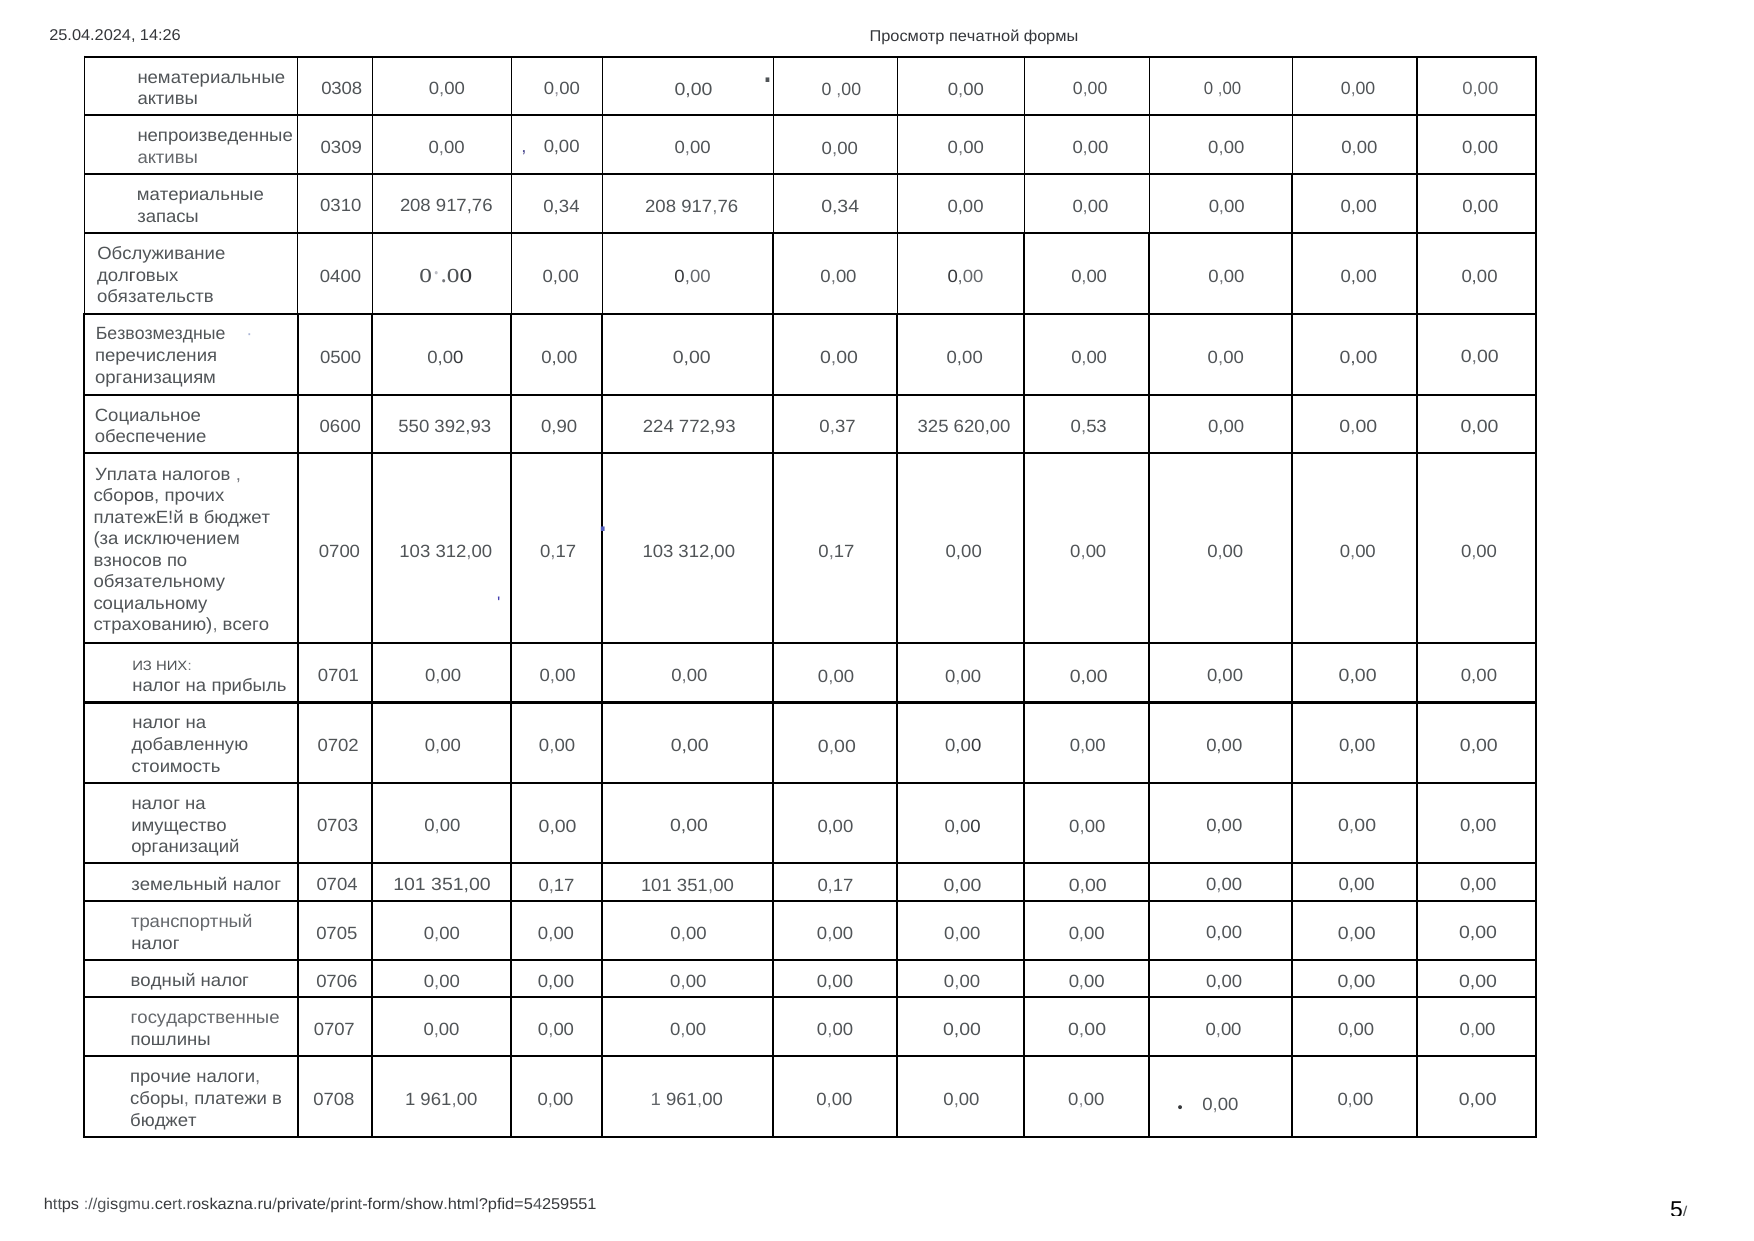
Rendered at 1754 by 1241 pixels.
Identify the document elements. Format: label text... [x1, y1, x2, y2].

table_cell 0,00 [373, 704, 510, 782]
table_cell 1 961,00 [373, 1057, 510, 1136]
table_cell Обслуживание долговых обязательств [85, 234, 297, 312]
table_cell 0,00 [512, 1057, 601, 1136]
table_cell 0,00 [1150, 902, 1291, 959]
table_header нематериальные активы [85, 58, 297, 114]
table_cell 0,00 [603, 784, 772, 862]
table_cell 0,00 [1150, 396, 1291, 452]
table_cell 0,00 [898, 902, 1023, 959]
table_cell 0,00 [1293, 1057, 1416, 1136]
table_cell 0600 [299, 396, 371, 452]
table_cell 208 917,76 [373, 175, 511, 232]
table_cell 0,00 [774, 784, 896, 862]
table_cell 208 917,76 [603, 175, 773, 232]
table_cell 0,00 [1150, 175, 1291, 232]
table_cell 1 961,00 [603, 1057, 772, 1136]
table_cell Уплата налогов , сборов, прочих платежЕ!й в бюджет (за исключением взносов по обязательному социальному страхованию), всего [85, 454, 297, 642]
table_cell 0,00 [898, 234, 1023, 312]
table_cell 0,00 [603, 315, 772, 394]
table_cell 0,00 [603, 961, 772, 996]
table_cell 0,00 [1150, 116, 1292, 173]
table_cell 0,53 [1025, 396, 1148, 452]
table_cell 0,00 [898, 864, 1023, 899]
table_cell 0,00 [1150, 234, 1291, 312]
table_cell 0,00 [774, 315, 896, 394]
table_cell 0,17 [774, 454, 896, 642]
table_cell 0,00 [1293, 315, 1416, 394]
table_cell 0,00 [1025, 175, 1149, 232]
table_cell 0,00 [774, 1057, 896, 1136]
table_cell водный налог [85, 961, 297, 996]
table_cell 0703 [299, 784, 371, 862]
table_cell 0,00 [1418, 784, 1535, 862]
table_cell 0,00 [512, 784, 601, 862]
table_cell 0,90 [512, 396, 601, 452]
table_cell 101 351,00 [603, 864, 772, 899]
table_cell 0,00 [373, 644, 510, 701]
table_cell налог на имущество организаций [85, 784, 297, 862]
table_cell , [512, 116, 534, 173]
table_cell 0,00 [1293, 864, 1416, 899]
table_cell 0,37 [774, 396, 896, 452]
table_cell 0705 [299, 902, 371, 959]
table_cell 0708 [299, 1057, 371, 1136]
table_cell 0,00 [898, 704, 1023, 782]
table_cell 0,00 [373, 315, 510, 394]
table_cell 325 620,00 [898, 396, 1023, 452]
table_cell 0,00 [1418, 175, 1535, 232]
table_cell 0,00 [512, 315, 601, 394]
table_header 0,00 [1418, 58, 1535, 114]
table_cell 0,00 [898, 644, 1023, 701]
table_cell 0,00 [603, 902, 772, 959]
table_cell 0,00 [1418, 454, 1535, 642]
table_cell 0,00 [774, 704, 896, 782]
table_cell о·.оо [373, 234, 511, 312]
table_cell 0,00 [898, 784, 1023, 862]
table_header 0308 [298, 58, 372, 114]
table_cell 0,34 [512, 175, 602, 232]
table_cell Социальное обеспечение [85, 396, 297, 452]
table_cell 0,00 [373, 784, 510, 862]
table_cell 0,00 [1293, 704, 1416, 782]
table_cell 0,00 [1150, 1057, 1291, 1136]
table_cell 0,00 [1150, 454, 1291, 642]
table_cell 0707 [299, 998, 371, 1055]
table_cell 0,00 [898, 961, 1023, 996]
table_cell 0,00 [1418, 704, 1535, 782]
table_cell 0,17 [512, 864, 601, 899]
table_cell 0,00 [1025, 902, 1148, 959]
table_cell 550 392,93 [373, 396, 510, 452]
table_cell · [237, 315, 297, 394]
table_cell 0,00 [1150, 998, 1291, 1055]
table_cell 0,00 [1293, 784, 1416, 862]
table_cell 0,00 [1418, 998, 1535, 1055]
table_cell 0,00 [603, 704, 772, 782]
table_cell 0309 [298, 116, 372, 173]
table_cell 0,00 [1150, 864, 1291, 899]
table_cell ИЗ НИХ: налог на прибыль [85, 644, 297, 701]
table_cell 0,17 [774, 864, 896, 899]
table_cell 0,00 [1025, 961, 1148, 996]
table_cell 0,00 [1150, 784, 1291, 862]
table_cell 0,00 [1150, 704, 1291, 782]
table_cell 0,00 [1293, 234, 1416, 312]
table_cell 0,00 [898, 175, 1024, 232]
table_cell 0702 [299, 704, 371, 782]
table_cell 0,00 [1025, 704, 1148, 782]
table_cell 0,00 [1025, 454, 1148, 642]
table_cell 0,00 [1418, 644, 1535, 701]
table_cell 0706 [299, 961, 371, 996]
table_cell 0,00 [774, 116, 897, 173]
table_cell 0,00 [1418, 902, 1535, 959]
table_cell 0,00 [603, 234, 772, 312]
table_cell . 0,17 [512, 454, 601, 642]
table_header 0,00 [1293, 58, 1416, 114]
table_cell 0,00 [1150, 961, 1291, 996]
table_cell 0,00 [512, 902, 601, 959]
table_cell 0,00 [1025, 315, 1148, 394]
table_cell 0,00 [373, 961, 510, 996]
table_cell непроизведенные активы [85, 116, 297, 173]
table_cell 0701 [299, 644, 371, 701]
table_cell 0,00 [603, 644, 772, 701]
table_cell транспортный налог [85, 902, 297, 959]
table_cell 0,34 [774, 175, 897, 232]
table_header 0 ,00 [774, 58, 897, 114]
table_cell 0,00 [1293, 961, 1416, 996]
table_cell 0,00 [1418, 1057, 1535, 1136]
table_cell прочие налоги, сборы, платежи в бюджет [85, 1057, 297, 1136]
table_cell 0,00 [1418, 961, 1535, 996]
table_cell 0,00 [1025, 644, 1148, 701]
table_cell 0,00 [603, 116, 773, 173]
table_cell 0,00 [373, 116, 511, 173]
table_cell 0,00 [1293, 454, 1416, 642]
table_cell 0,00 [774, 644, 896, 701]
table_cell 0,00 [898, 116, 1024, 173]
table_cell 0,00 [898, 315, 1023, 394]
table_cell 0,00 [1025, 784, 1148, 862]
table_header 0,00 [373, 58, 511, 114]
table_cell 0,00 [1293, 396, 1416, 452]
table_cell 0,00 [1025, 116, 1149, 173]
table_cell 0,00 [1293, 175, 1416, 232]
table_cell 0,00 [1293, 644, 1416, 701]
table_cell 0,00 [373, 902, 510, 959]
table_cell 0,00 [603, 998, 772, 1055]
table_cell 0,00 [1293, 998, 1416, 1055]
table_cell Безвозмездные перечисления организациям [85, 315, 237, 394]
table_cell земельный налог [85, 864, 297, 899]
table_cell 0700 [299, 454, 371, 642]
table_cell 0704 [299, 864, 371, 899]
table_cell 0,00 [512, 644, 601, 701]
table_cell 0,00 [898, 454, 1023, 642]
table_cell 0500 [299, 315, 371, 394]
table_header 0,00 [1025, 58, 1149, 114]
table_cell налог на добавленную стоимость [85, 704, 297, 782]
table_cell 0,00 [512, 234, 602, 312]
table_cell 0,00 [898, 1057, 1023, 1136]
table_cell 0,00 [898, 998, 1023, 1055]
table_cell 103 312,00 ' [373, 454, 510, 642]
table_cell 0,00 [774, 902, 896, 959]
table_cell 0,00 [1025, 1057, 1148, 1136]
table_cell 0,00 [534, 116, 602, 173]
table_cell 0,00 [1025, 864, 1148, 899]
table_cell 0,00 [512, 998, 601, 1055]
table_cell 0,00 [1293, 902, 1416, 959]
table_cell 0,00 [1025, 998, 1148, 1055]
table_cell 0,00 [1418, 315, 1535, 394]
table_cell 0,00 [1418, 864, 1535, 899]
table_cell 103 312,00 [603, 454, 772, 642]
table_header 0,00 [898, 58, 1024, 114]
table_cell 0,00 [1418, 116, 1535, 173]
table_header . [735, 58, 773, 114]
table_cell 0,00 [1025, 234, 1148, 312]
table_cell 101 351,00 [373, 864, 510, 899]
table_header 0,00 [512, 58, 602, 114]
table_cell 0400 [298, 234, 372, 312]
table_cell 0,00 [1418, 396, 1535, 452]
table_cell 0,00 [1150, 315, 1291, 394]
table_cell 224 772,93 [603, 396, 772, 452]
table_cell 0310 [298, 175, 372, 232]
table_cell 0,00 [774, 234, 897, 312]
table_cell материальные запасы [85, 175, 297, 232]
table_header 0,00 [603, 58, 735, 114]
table_cell 0,00 [774, 961, 896, 996]
table_cell государственные пошлины [85, 998, 297, 1055]
table_cell 0,00 [1418, 234, 1535, 312]
table_cell 0,00 [1293, 116, 1416, 173]
table_cell 0,00 [512, 704, 601, 782]
table_cell 0,00 [1150, 644, 1291, 701]
table_header 0 ,00 [1150, 58, 1292, 114]
table_cell 0,00 [373, 998, 510, 1055]
table_cell 0,00 [774, 998, 896, 1055]
table_cell 0,00 [512, 961, 601, 996]
